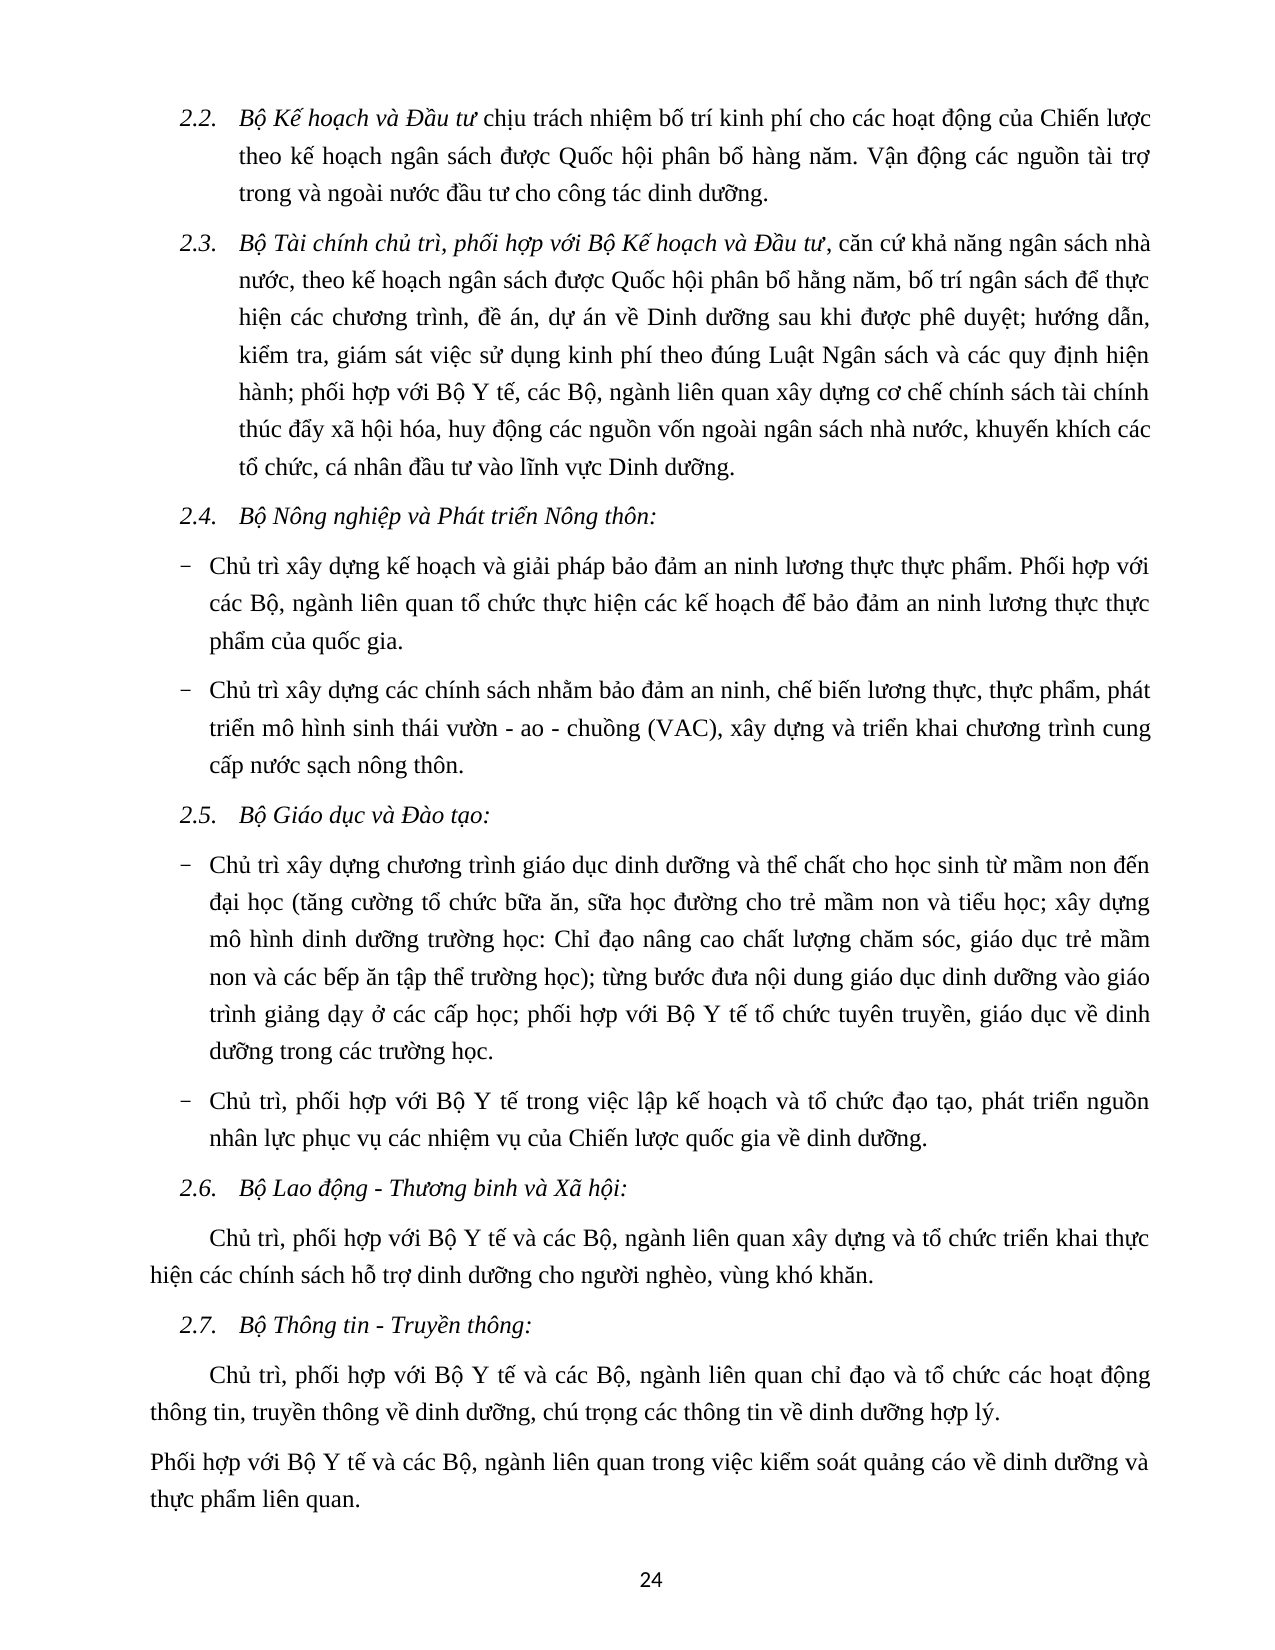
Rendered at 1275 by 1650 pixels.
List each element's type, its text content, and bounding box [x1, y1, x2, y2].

list Bộ Lao động - Thương binh và Xã hội: [179, 1173, 1152, 1202]
text Phối hợp với Bộ Y tế và các Bộ, ngành liên quan trong việc kiểm soát quảng cáo về dinh dưỡng và thực phẩm liên quan. [150, 1447, 1152, 1513]
text Chủ trì, phối hợp với Bộ Y tế và các Bộ, ngành liên quan chỉ đạo và tổ chức các hoạt động thông tin, truyền thông về dinh dưỡng, chú trọng các thông tin về dinh dưỡng hợp lý. [150, 1360, 1152, 1426]
list Bộ Tài chính chủ trì, phối hợp với Bộ Kế hoạch và Đầu tư, căn cứ khả năng ngân sách nhà nước, theo kế hoạch ngân sách được Quốc hội phân bổ hằng năm, bố trí ngân sách để thực hiện các chương trình, đề án, dự án về Dinh dưỡng sau khi được phê duyệt; hướng dẫn, kiểm tra, giám sát việc sử dụng kinh phí theo đúng Luật Ngân sách và các quy định hiện hành; phối hợp với Bộ Y tế, các Bộ, ngành liên quan xây dựng cơ chế chính sách tài chính thúc đẩy xã hội hóa, huy động các nguồn vốn ngoài ngân sách nhà nước, khuyến khích các tổ chức, cá nhân đầu tư vào lĩnh vực Dinh dưỡng. [179, 228, 1152, 480]
text Chủ trì, phối hợp với Bộ Y tế và các Bộ, ngành liên quan xây dựng và tổ chức triển khai thực hiện các chính sách hỗ trợ dinh dưỡng cho người nghèo, vùng khó khăn. [150, 1223, 1152, 1289]
list Chủ trì xây dựng kế hoạch và giải pháp bảo đảm an ninh lương thực thực phẩm. Phối hợp với các Bộ, ngành liên quan tổ chức thực hiện các kế hoạch để bảo đảm an ninh lương thực thực phẩm của quốc gia. [179, 551, 1152, 654]
list Chủ trì xây dựng các chính sách nhằm bảo đảm an ninh, chế biến lương thực, thực phẩm, phát triển mô hình sinh thái vườn - ao - chuồng (VAC), xây dựng và triển khai chương trình cung cấp nước sạch nông thôn. [179, 676, 1152, 779]
list Chủ trì, phối hợp với Bộ Y tế trong việc lập kế hoạch và tổ chức đạo tạo, phát triển nguồn nhân lực phục vụ các nhiệm vụ của Chiến lược quốc gia về dinh dưỡng. [179, 1086, 1152, 1152]
list Bộ Kế hoạch và Đầu tư chịu trách nhiệm bố trí kinh phí cho các hoạt động của Chiến lược theo kế hoạch ngân sách được Quốc hội phân bổ hàng năm. Vận động các nguồn tài trợ trong và ngoài nước đầu tư cho công tác dinh dưỡng. [179, 103, 1152, 207]
list Chủ trì xây dựng chương trình giáo dục dinh dưỡng và thể chất cho học sinh từ mầm non đến đại học (tăng cường tổ chức bữa ăn, sữa học đường cho trẻ mầm non và tiểu học; xây dựng mô hình dinh dưỡng trường học: Chỉ đạo nâng cao chất lượng chăm sóc, giáo dục trẻ mầm non và các bếp ăn tập thể trường học); từng bước đưa nội dung giáo dục dinh dưỡng vào giáo trình giảng dạy ở các cấp học; phối hợp với Bộ Y tế tổ chức tuyên truyền, giáo dục về dinh dưỡng trong các trường học. [179, 850, 1152, 1065]
list Bộ Giáo dục và Đào tạo: [179, 800, 1152, 829]
list Bộ Thông tin - Truyền thông: [179, 1310, 1152, 1339]
list Bộ Nông nghiệp và Phát triển Nông thôn: [179, 501, 1152, 530]
